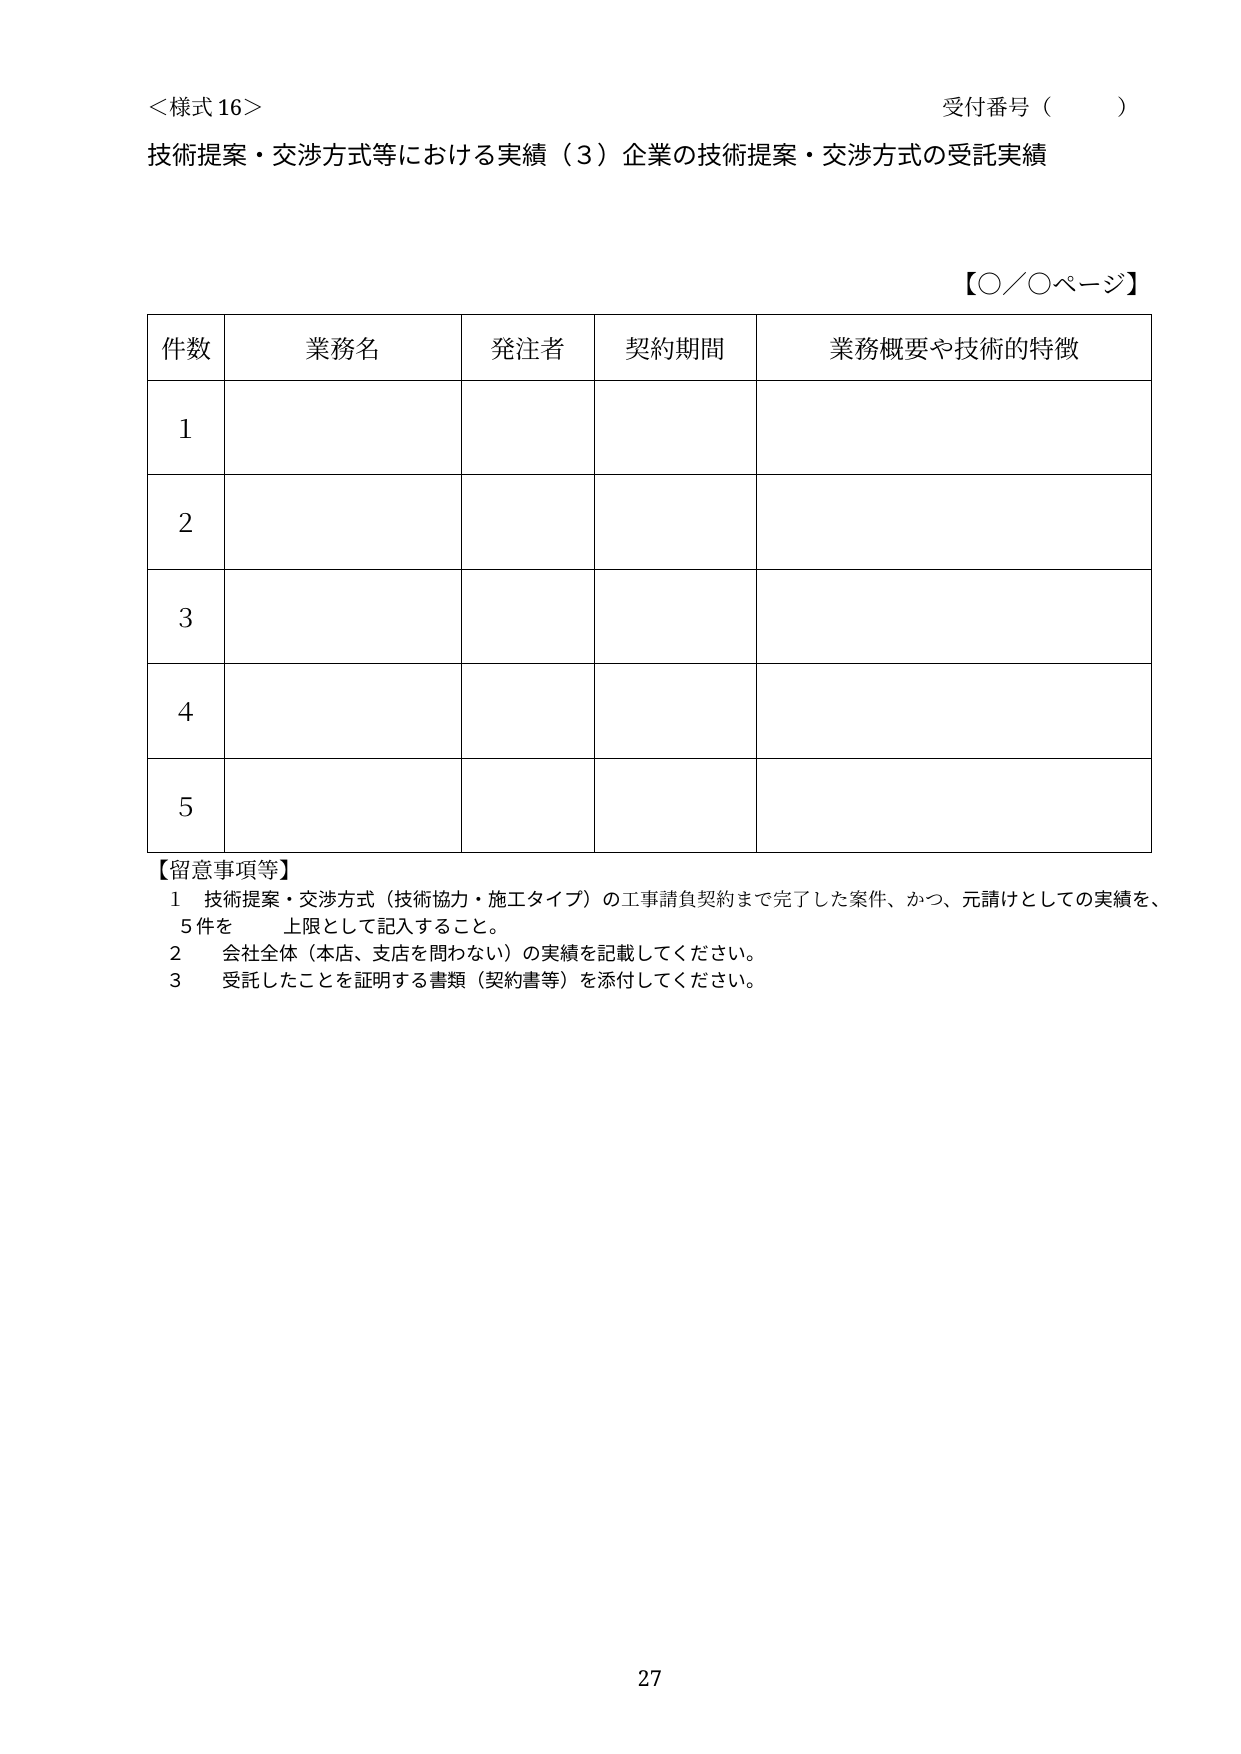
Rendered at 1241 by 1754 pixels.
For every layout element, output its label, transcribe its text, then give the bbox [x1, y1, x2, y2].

table_cell [225, 475, 461, 568]
table_cell [462, 381, 594, 474]
table_cell １ [148, 381, 224, 474]
table_cell ５ [148, 759, 224, 852]
table_cell [595, 759, 756, 852]
table_cell [757, 381, 1151, 474]
table_cell [757, 475, 1151, 568]
text ３ 受託したことを証明する書類（契約書等）を添付してください。 [148, 966, 1152, 993]
table_header 業務概要や技術的特徴 [757, 315, 1151, 379]
table_cell [225, 759, 461, 852]
table_cell [757, 759, 1151, 852]
table_header 発注者 [462, 315, 594, 379]
table_cell [757, 664, 1151, 757]
table_cell [462, 570, 594, 663]
table_header 件数 [148, 315, 224, 379]
table_cell [595, 381, 756, 474]
text ２ 会社全体（本店、支店を問わない）の実績を記載してください。 [148, 939, 1152, 966]
text ＜様式16＞ 受付番号（ ） [148, 90, 1152, 122]
text 【○／○ページ】 [148, 250, 1152, 314]
table_cell [462, 664, 594, 757]
table_cell ４ [148, 664, 224, 757]
table_cell [595, 664, 756, 757]
table_cell [225, 570, 461, 663]
table_cell [462, 475, 594, 568]
table_cell [757, 570, 1151, 663]
table_header 契約期間 [595, 315, 756, 379]
table_cell ３ [148, 570, 224, 663]
table_cell [225, 664, 461, 757]
table_cell [595, 475, 756, 568]
text 技術提案・交渉方式等における実績（３）企業の技術提案・交渉方式の受託実績 [148, 122, 1152, 186]
table_cell [225, 381, 461, 474]
text 【留意事項等】 [148, 853, 1152, 884]
table_header 業務名 [225, 315, 461, 379]
table_cell [462, 759, 594, 852]
text １ 技術提案・交渉方式（技術協力・施工タイプ）の工事請負契約まで完了した案件、かつ、元請けとしての実績を、５件を 上限として記入すること。 [167, 884, 1152, 939]
table_cell [595, 570, 756, 663]
table_cell ２ [148, 475, 224, 568]
